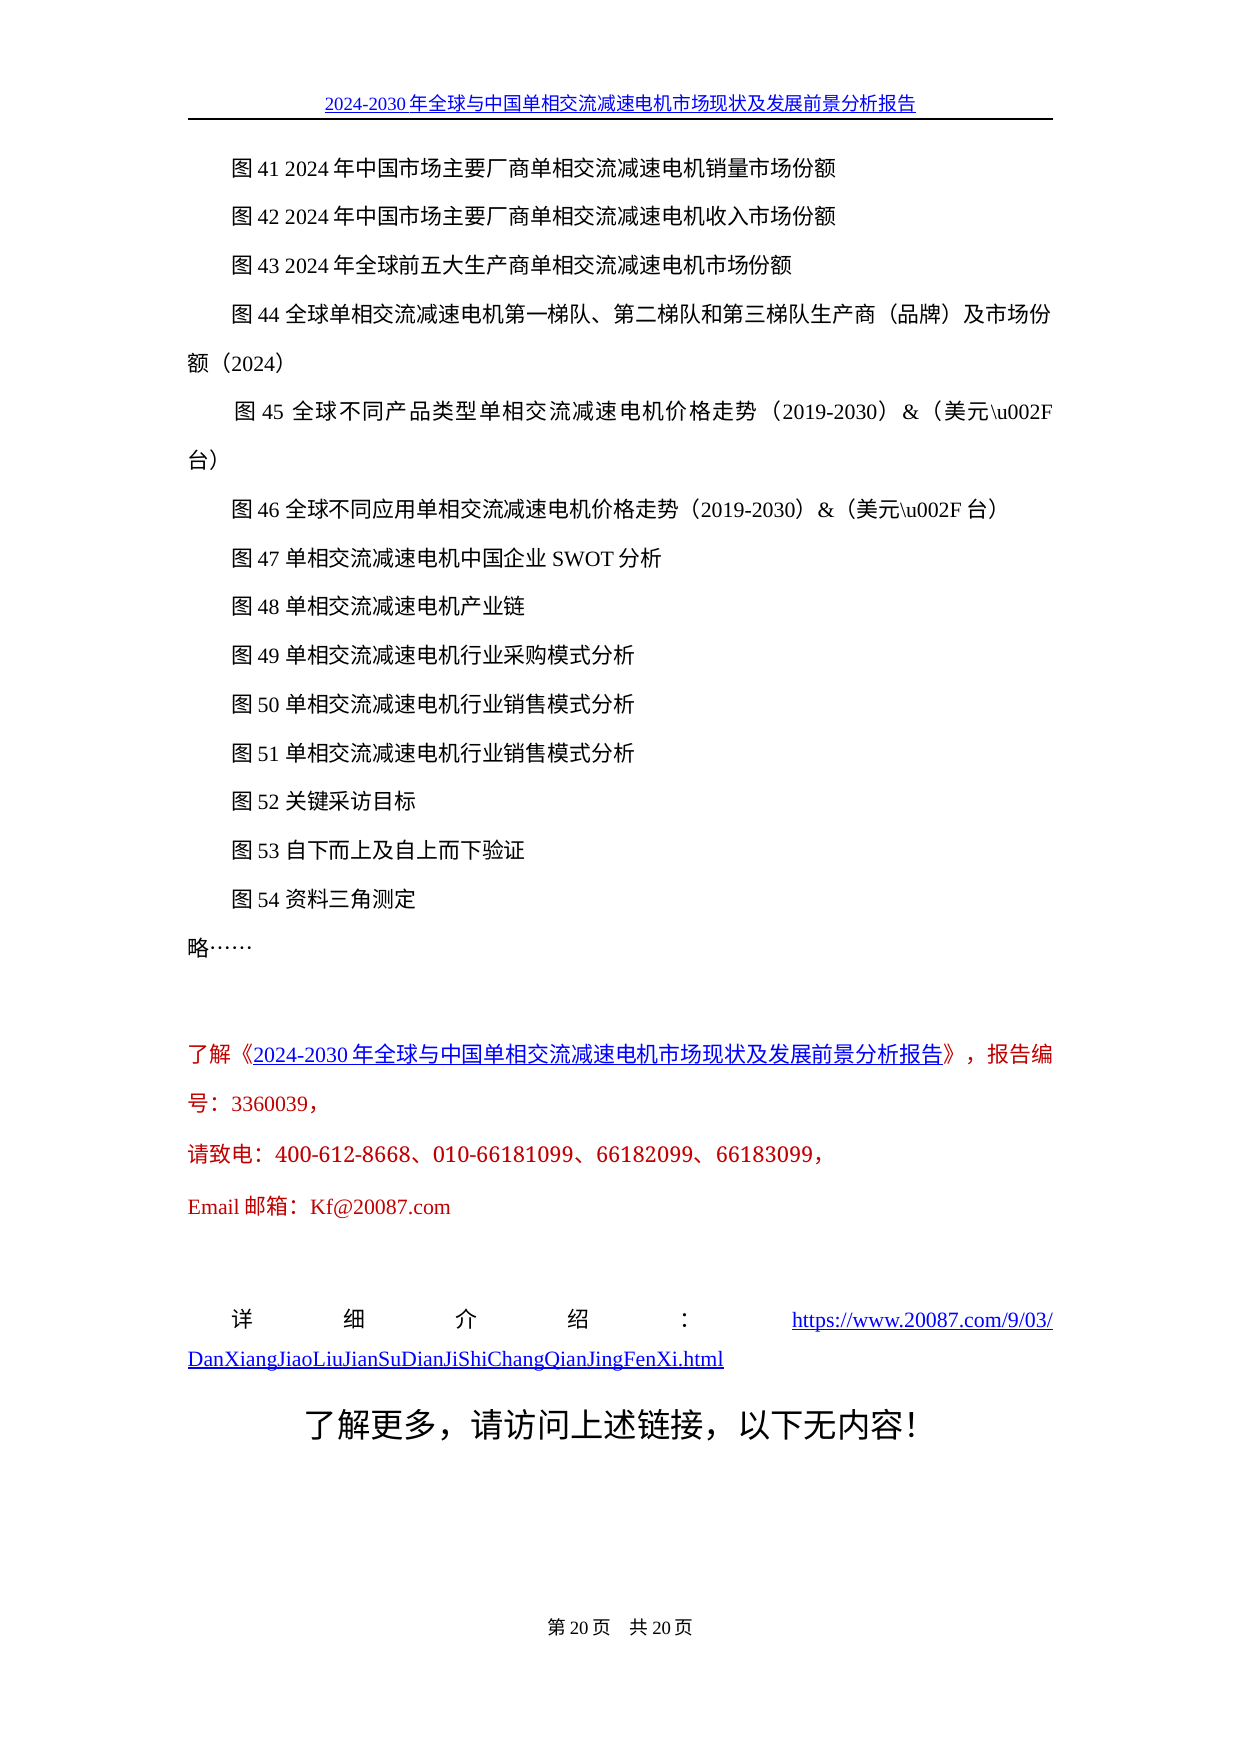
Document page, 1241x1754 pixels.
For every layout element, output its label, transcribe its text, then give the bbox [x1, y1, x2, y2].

text 请致电：400-612-8668、010-66181099、66182099、66183099， [187, 1137, 1053, 1169]
text 详细介绍：https://www.20087.com/9/03/DanXiangJiaoLiuJianSuDianJiShiChangQianJingFenXi.html [187, 1301, 1053, 1374]
title 了解更多，请访问上述链接，以下无内容！ [187, 1390, 1053, 1455]
text 了解《2024-2030年全球与中国单相交流减速电机市场现状及发展前景分析报告》，报告编号：3360039， [187, 1037, 1053, 1118]
text Email邮箱：Kf@20087.com [187, 1188, 1053, 1221]
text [187, 150, 1053, 963]
